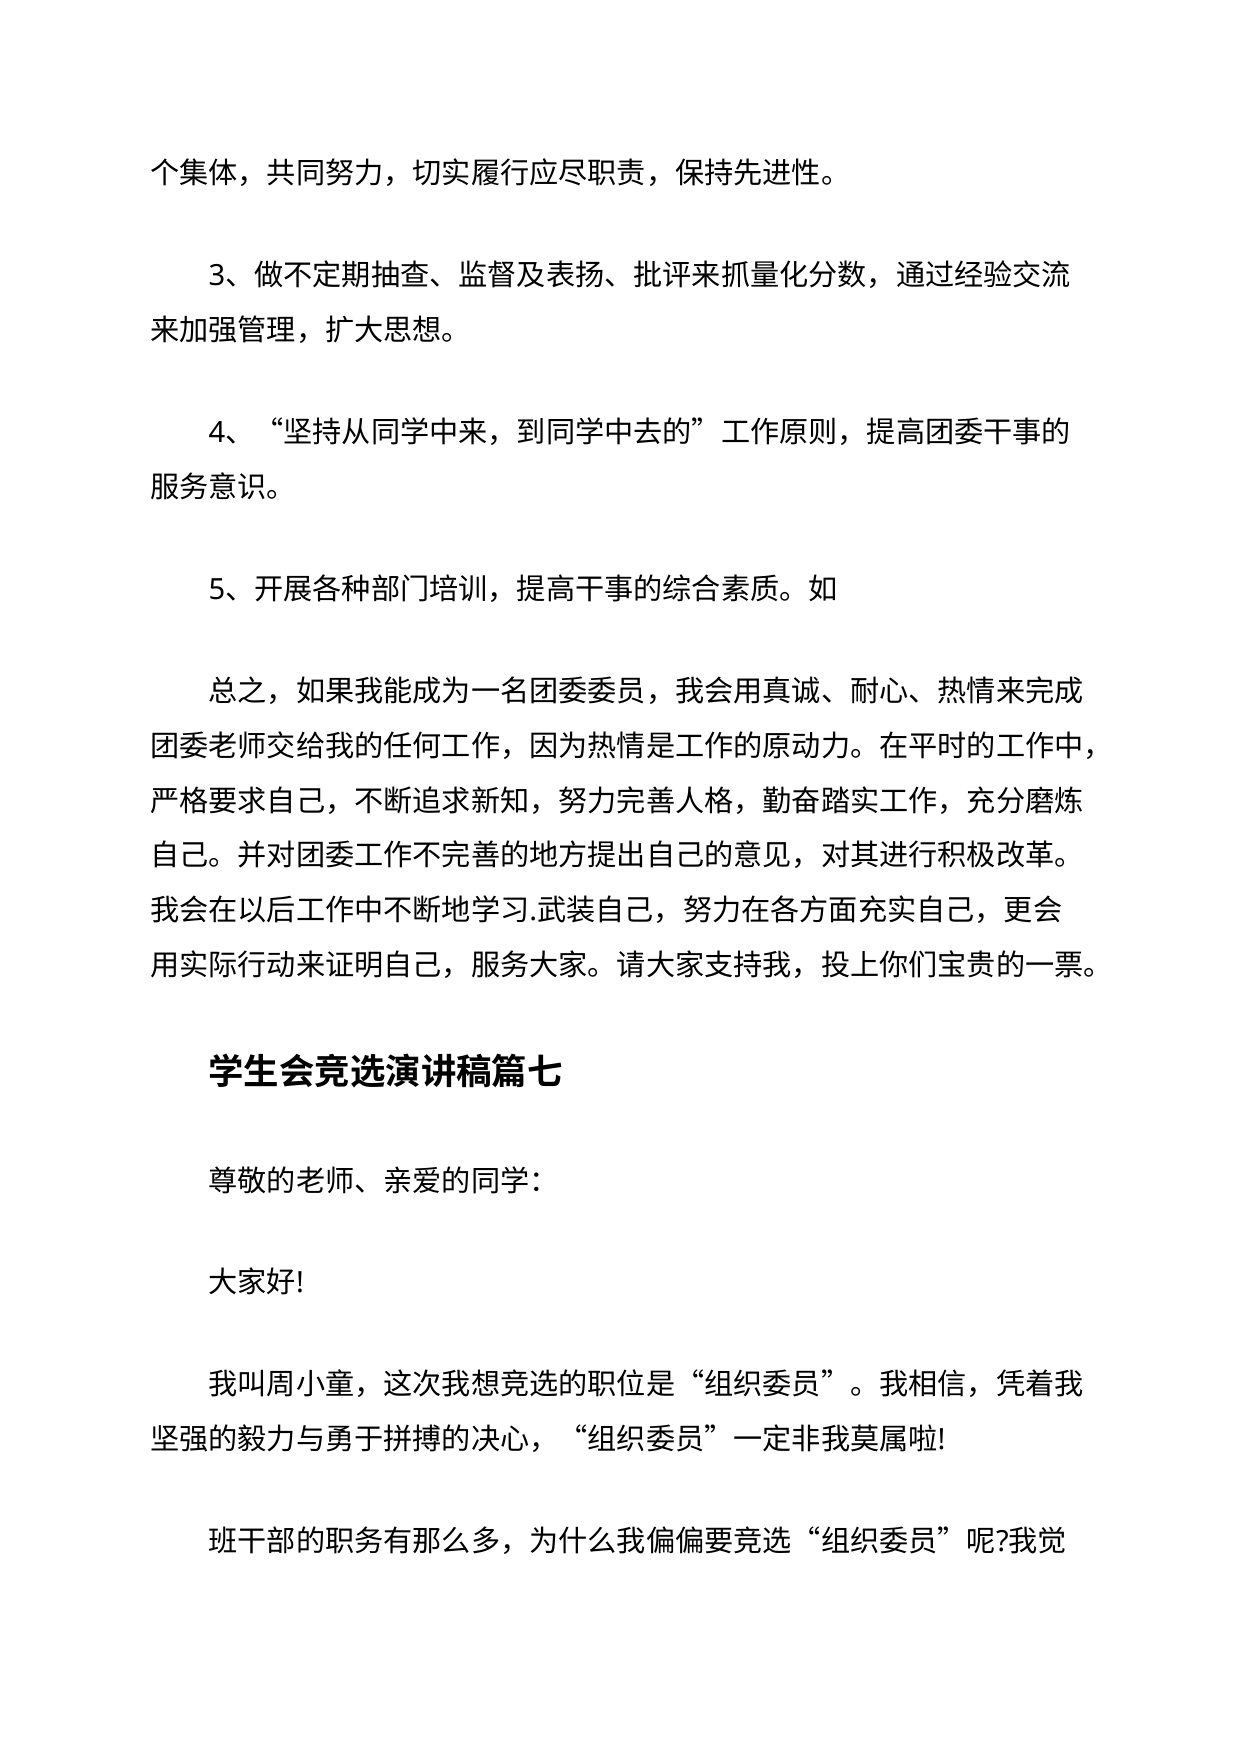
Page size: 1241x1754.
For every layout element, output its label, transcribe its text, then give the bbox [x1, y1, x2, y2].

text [150, 1518, 1090, 1560]
text 总之，如果我能成为一名团委委员，我会用真诚、耐心、热情来完成团委老师交给我的任何工作，因为热情是工作的原动力。在平时的工作中，严格要求自己，不断追求新知，努力完善人格，勤奋踏实工作，充分磨炼自己。并对团委工作不完善的地方提出自己的意见，对其进行积极改革。我会在以后工作中不断地学习.武装自己，努力在各方面充实自己，更会用实际行动来证明自己，服务大家。请大家支持我，投上你们宝贵的一票。 [150, 667, 1090, 984]
text 我叫周小童，这次我想竞选的职位是“组织委员”。我相信，凭着我坚强的毅力与勇于拼搏的决心，“组织委员”一定非我莫属啦! [150, 1361, 1090, 1458]
text 学生会竞选演讲稿篇七 [150, 1044, 1090, 1095]
text 4、“坚持从同学中来，到同学中去的”工作原则，提高团委干事的服务意识。 [150, 408, 1090, 506]
text 尊敬的老师、亲爱的同学： [150, 1157, 1090, 1199]
text 3、做不定期抽查、监督及表扬、批评来抓量化分数，通过经验交流来加强管理，扩大思想。 [150, 252, 1090, 349]
text 5、开展各种部门培训，提高干事的综合素质。如 [150, 565, 1090, 608]
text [150, 150, 1090, 192]
text 大家好! [150, 1259, 1090, 1301]
